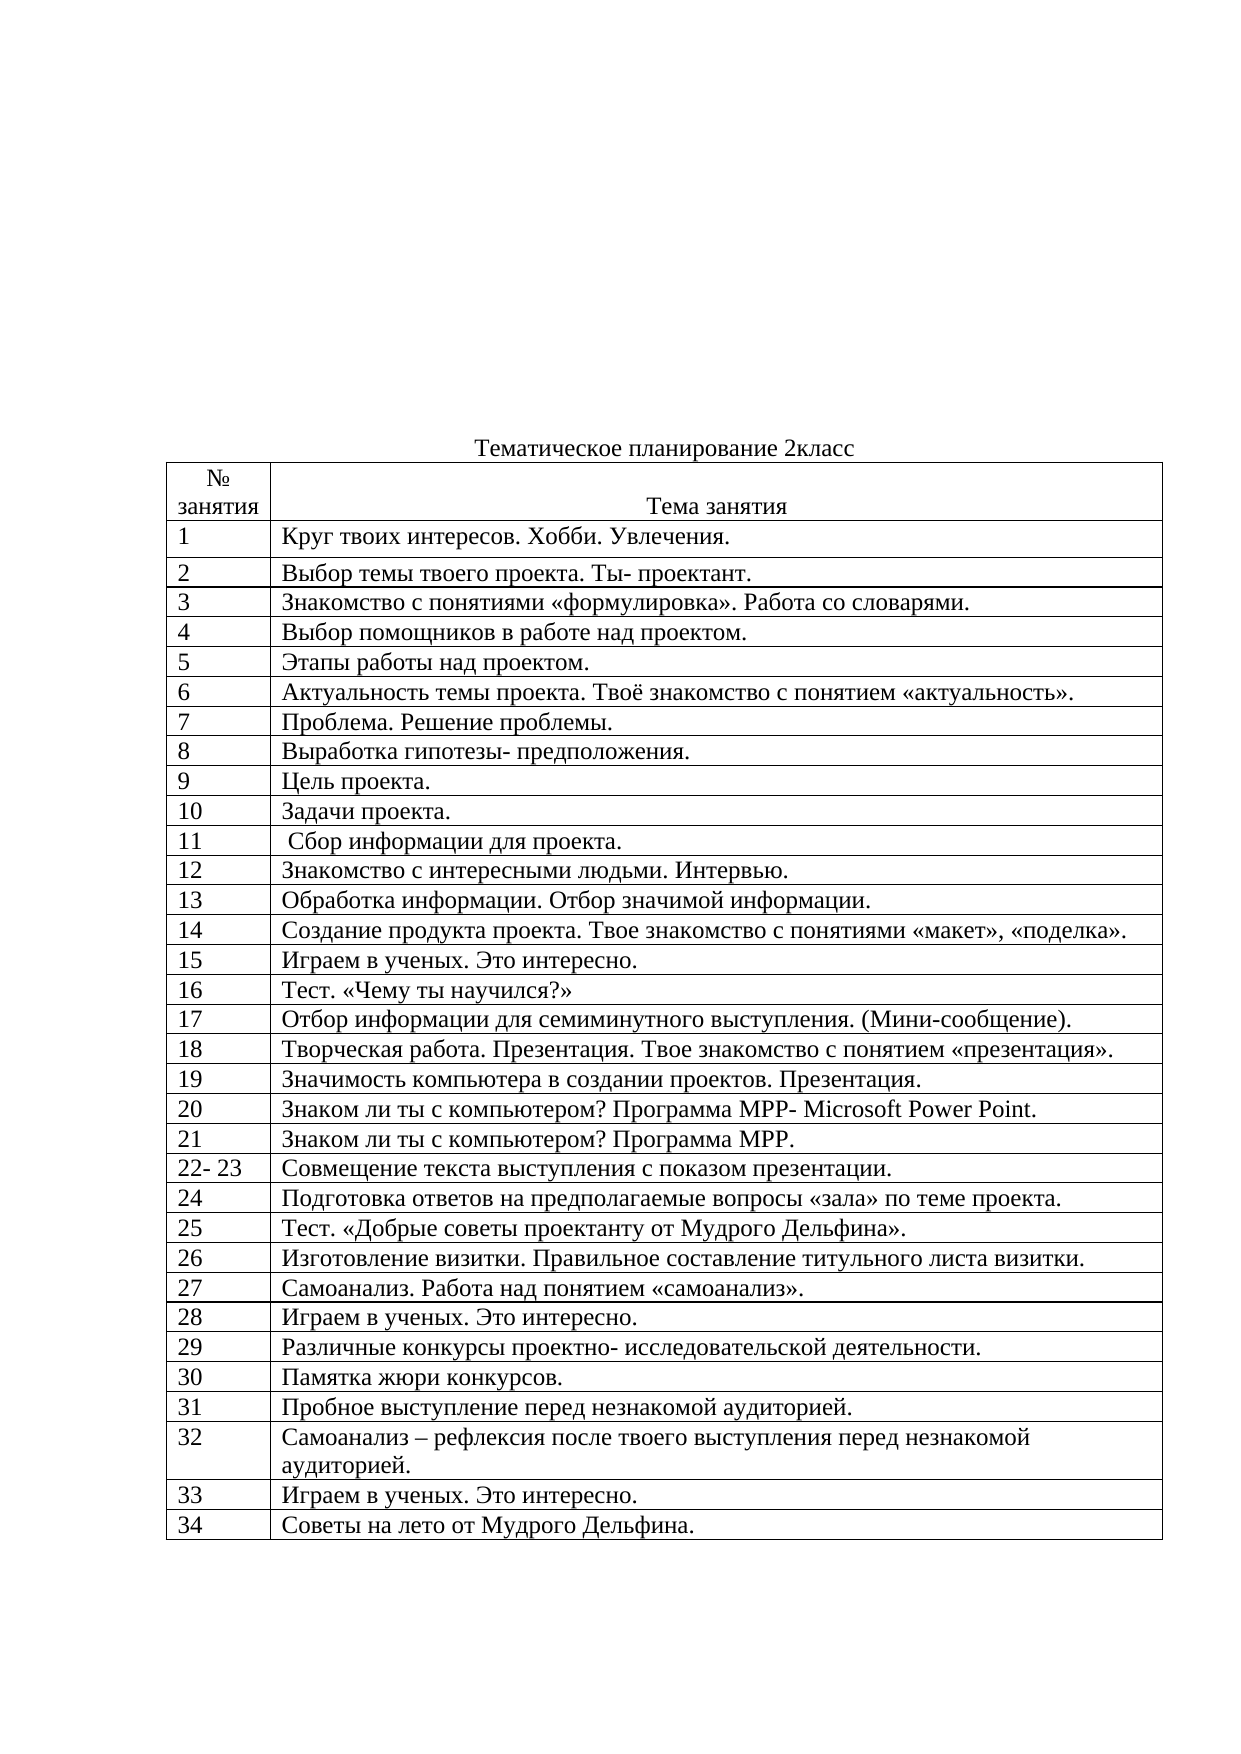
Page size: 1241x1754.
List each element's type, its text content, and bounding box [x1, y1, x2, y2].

table_cell Совмещение текста выступления с показом презентации. [271, 1154, 1162, 1182]
table_cell Этапы работы над проектом. [271, 647, 1162, 676]
table_cell Выработка гипотезы- предположения. [271, 736, 1162, 765]
table_cell Знакомство с интересными людьми. Интервью. [271, 856, 1162, 884]
table_cell 32 [167, 1422, 270, 1479]
table_cell 18 [167, 1034, 270, 1063]
table_cell 14 [167, 915, 270, 944]
text Тематическое планирование 2класс [177, 433, 1152, 462]
table_cell 33 [167, 1480, 270, 1509]
table_cell 12 [167, 856, 270, 884]
table_cell 10 [167, 796, 270, 825]
table_cell Тест. «Добрые советы проектанту от Мудрого Дельфина». [271, 1213, 1162, 1242]
table_cell Выбор темы твоего проекта. Ты- проектант. [271, 558, 1162, 586]
table_cell Цель проекта. [271, 766, 1162, 795]
table_cell Играем в ученых. Это интересно. [271, 945, 1162, 974]
table_cell 1 [167, 521, 270, 557]
table_cell Отбор информации для семиминутного выступления. (Мини-сообщение). [271, 1005, 1162, 1033]
table_cell Тест. «Чему ты научился?» [271, 975, 1162, 1003]
table_cell Сбор информации для проекта. [271, 826, 1162, 854]
table_cell 31 [167, 1392, 270, 1421]
table_cell 21 [167, 1124, 270, 1152]
table_cell 7 [167, 707, 270, 735]
table_cell 19 [167, 1064, 270, 1093]
table_cell 26 [167, 1243, 270, 1272]
table_cell Подготовка ответов на предполагаемые вопросы «зала» по теме проекта. [271, 1183, 1162, 1212]
table_cell 17 [167, 1005, 270, 1033]
table_cell Играем в ученых. Это интересно. [271, 1480, 1162, 1509]
table_cell Различные конкурсы проектно- исследовательской деятельности. [271, 1332, 1162, 1361]
table_cell 30 [167, 1362, 270, 1391]
table_cell Создание продукта проекта. Твое знакомство с понятиями «макет», «поделка». [271, 915, 1162, 944]
table_cell 28 [167, 1303, 270, 1331]
table_cell 5 [167, 647, 270, 676]
table_cell Самоанализ – рефлексия после твоего выступления перед незнакомой аудиторией. [271, 1422, 1162, 1479]
table_cell 16 [167, 975, 270, 1003]
table_cell Знаком ли ты с компьютером? Программа MPP. [271, 1124, 1162, 1152]
table_cell 3 [167, 588, 270, 616]
table_cell 15 [167, 945, 270, 974]
table_cell Играем в ученых. Это интересно. [271, 1303, 1162, 1331]
table_cell 11 [167, 826, 270, 854]
table_cell 34 [167, 1510, 270, 1539]
table_cell Значимость компьютера в создании проектов. Презентация. [271, 1064, 1162, 1093]
table_cell Обработка информации. Отбор значимой информации. [271, 885, 1162, 914]
table_cell Знакомство с понятиями «формулировка». Работа со словарями. [271, 588, 1162, 616]
table_cell 4 [167, 617, 270, 646]
table_cell Пробное выступление перед незнакомой аудиторией. [271, 1392, 1162, 1421]
table_cell 6 [167, 677, 270, 706]
table_cell Круг твоих интересов. Хобби. Увлечения. [271, 521, 1162, 557]
table_cell Изготовление визитки. Правильное составление титульного листа визитки. [271, 1243, 1162, 1272]
table_cell Выбор помощников в работе над проектом. [271, 617, 1162, 646]
table_cell Задачи проекта. [271, 796, 1162, 825]
table_cell 20 [167, 1094, 270, 1123]
table_cell Советы на лето от Мудрого Дельфина. [271, 1510, 1162, 1539]
table_cell 22- 23 [167, 1154, 270, 1182]
table_cell Самоанализ. Работа над понятием «самоанализ». [271, 1273, 1162, 1301]
table_header № занятия [167, 463, 270, 520]
table_cell 9 [167, 766, 270, 795]
table_cell Знаком ли ты с компьютером? Программа MPP- Microsoft Power Point. [271, 1094, 1162, 1123]
table_cell 13 [167, 885, 270, 914]
table_cell 8 [167, 736, 270, 765]
table_cell 24 [167, 1183, 270, 1212]
table_header Тема занятия [271, 463, 1162, 520]
table_cell 25 [167, 1213, 270, 1242]
table_cell Актуальность темы проекта. Твоё знакомство с понятием «актуальность». [271, 677, 1162, 706]
table_cell 2 [167, 558, 270, 586]
table_cell Творческая работа. Презентация. Твое знакомство с понятием «презентация». [271, 1034, 1162, 1063]
table_cell Памятка жюри конкурсов. [271, 1362, 1162, 1391]
table_cell 29 [167, 1332, 270, 1361]
table_cell Проблема. Решение проблемы. [271, 707, 1162, 735]
table_cell 27 [167, 1273, 270, 1301]
